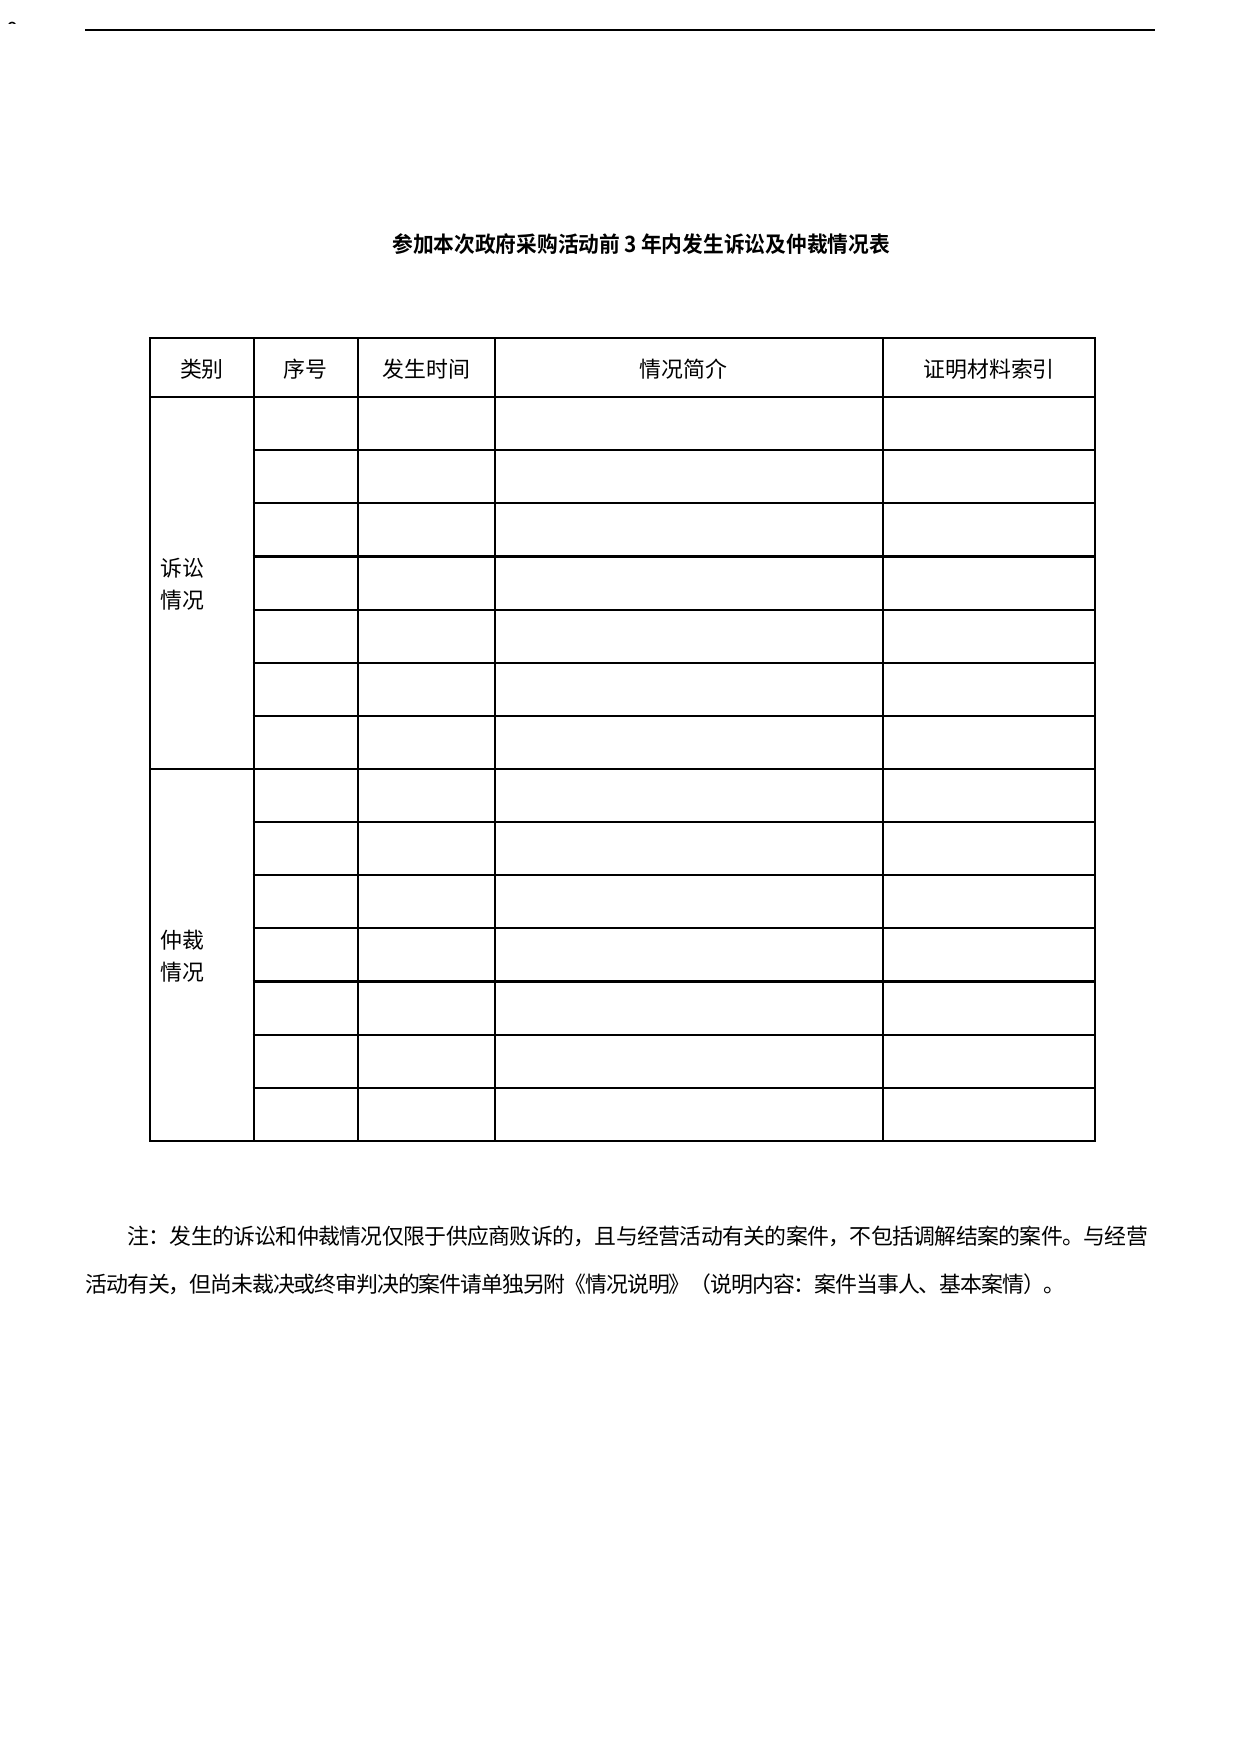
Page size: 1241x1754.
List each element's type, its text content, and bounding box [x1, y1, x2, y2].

table_cell [359, 664, 494, 715]
table_cell [255, 611, 357, 662]
text 注：发生的诉讼和仲裁情况仅限于供应商败诉的，且与经营活动有关的案件，不包括调解结案的案件。与经营活动有关，但尚未裁决或终审判决的案件请单独另附《情况说明》（说明内容：案件当事人、基本案情）。 [85, 1219, 1148, 1299]
table_cell [359, 770, 494, 821]
table_cell [255, 451, 357, 502]
table_cell [496, 398, 882, 449]
table_cell [359, 983, 494, 1033]
table_cell [255, 1036, 357, 1087]
table_cell [255, 929, 357, 980]
table_cell [884, 1089, 1094, 1140]
table_cell [884, 929, 1094, 980]
table_header 类别 [151, 339, 253, 396]
table_cell [884, 717, 1094, 768]
table_cell [255, 398, 357, 449]
table_cell [884, 451, 1094, 502]
table_cell [496, 876, 882, 927]
table_cell [884, 770, 1094, 821]
table_cell [496, 770, 882, 821]
table_cell [255, 664, 357, 715]
table_cell [496, 451, 882, 502]
table_cell [884, 664, 1094, 715]
table_cell 仲裁情况 [151, 770, 253, 1140]
table_header 发生时间 [359, 339, 494, 396]
table_cell [884, 876, 1094, 927]
table_cell [359, 611, 494, 662]
table_cell [884, 504, 1094, 555]
table_cell [359, 1036, 494, 1087]
table_cell [884, 558, 1094, 608]
table_cell [496, 558, 882, 608]
table_cell [359, 1089, 494, 1140]
table_cell [255, 558, 357, 608]
table_cell [359, 823, 494, 874]
table_cell [255, 823, 357, 874]
table_cell [359, 717, 494, 768]
table_cell [255, 876, 357, 927]
table_cell [884, 398, 1094, 449]
table_cell [884, 823, 1094, 874]
table_cell [255, 1089, 357, 1140]
table_cell [496, 664, 882, 715]
table_cell [496, 1036, 882, 1087]
table_cell 诉讼情况 [151, 398, 253, 768]
table_cell [496, 717, 882, 768]
table_cell [359, 504, 494, 555]
table_cell [496, 1089, 882, 1140]
table_header 序号 [255, 339, 357, 396]
table_cell [496, 823, 882, 874]
table_cell [255, 770, 357, 821]
table_cell [359, 558, 494, 608]
table_cell [359, 929, 494, 980]
table_cell [255, 983, 357, 1033]
table_cell [255, 504, 357, 555]
table_header 情况简介 [496, 339, 882, 396]
table_cell [359, 876, 494, 927]
table_cell [359, 398, 494, 449]
table_cell [359, 451, 494, 502]
table_cell [884, 983, 1094, 1033]
table_cell [496, 983, 882, 1033]
table_cell [884, 1036, 1094, 1087]
table_cell [496, 929, 882, 980]
table_cell [496, 504, 882, 555]
table_cell [884, 611, 1094, 662]
table_cell [255, 717, 357, 768]
subtitle 参加本次政府采购活动前3年内发生诉讼及仲裁情况表 [85, 227, 1155, 259]
table_cell [496, 611, 882, 662]
table_header 证明材料索引 [884, 339, 1094, 396]
